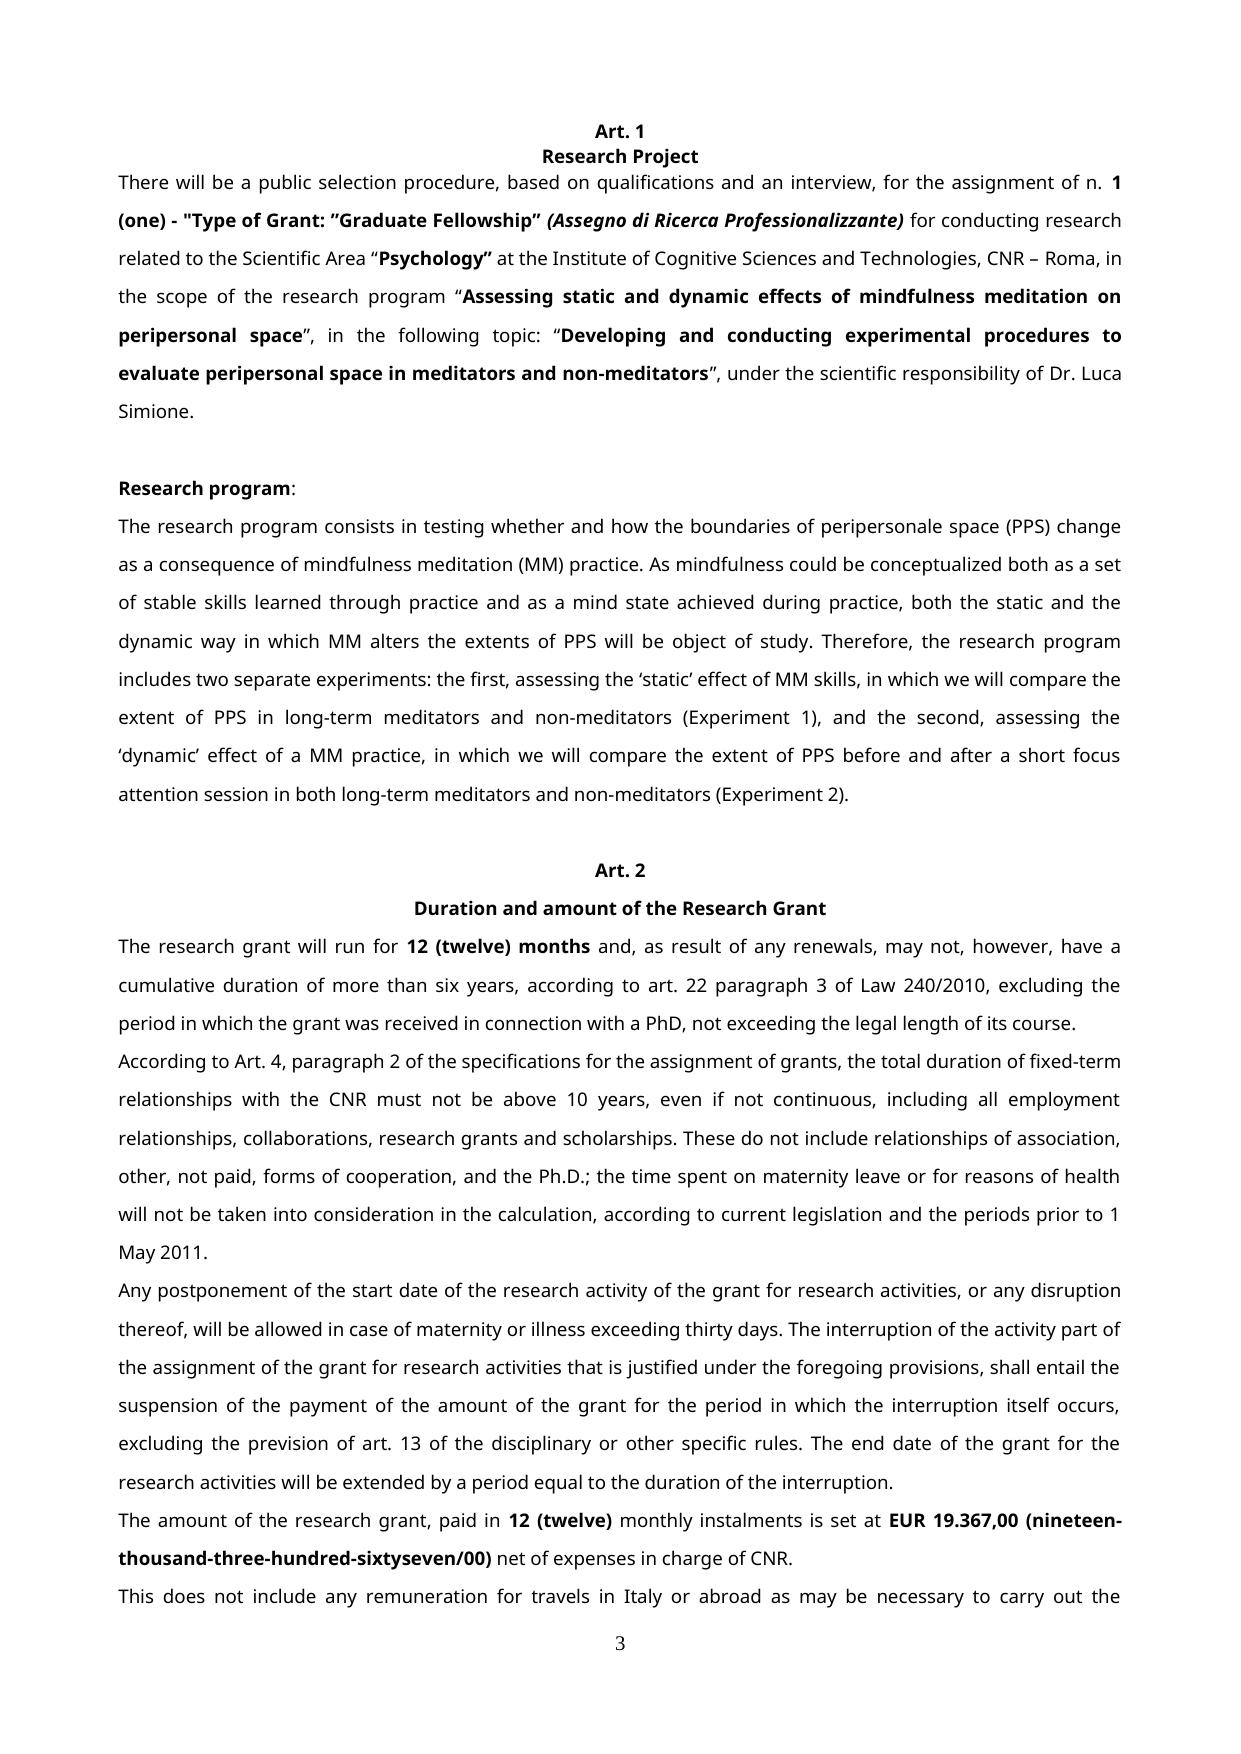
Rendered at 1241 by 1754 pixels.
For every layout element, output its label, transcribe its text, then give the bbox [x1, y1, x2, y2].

text Art. 2 Duration and amount of the Research Grant [118, 857, 1122, 921]
text Research program: [118, 475, 1122, 501]
text Research Project [118, 144, 1122, 169]
text There will be a public selection procedure, based on qualifications and an interview, for the assignment of n. 1 (one) - "Type of Grant: ”Graduate Fellowship” (Assegno di Ricerca Professionalizzante) for conducting research related to the Scientific Area “Psychology” at the Institute of Cognitive Sciences and Technologies, CNR – Roma, in the scope of the research program “Assessing static and dynamic effects of mindfulness meditation on peripersonal space”, in the following topic: “Developing and conducting experimental procedures to evaluate peripersonal space in meditators and non-meditators”, under the scientific responsibility of Dr. Luca Simione. [118, 169, 1122, 424]
text According to Art. 4, paragraph 2 of the specifications for the assignment of grants, the total duration of fixed-term relationships with the CNR must not be above 10 years, even if not continuous, including all employment relationships, collaborations, research grants and scholarships. These do not include relationships of association, other, not paid, forms of cooperation, and the Ph.D.; the time spent on maternity leave or for reasons of health will not be taken into consideration in the calculation, according to current legislation and the periods prior to 1 May 2011. [118, 1048, 1122, 1265]
text Any postponement of the start date of the research activity of the grant for research activities, or any disruption thereof, will be allowed in case of maternity or illness exceeding thirty days. The interruption of the activity part of the assignment of the grant for research activities that is justified under the foregoing provisions, shall entail the suspension of the payment of the amount of the grant for the period in which the interruption itself occurs, excluding the prevision of art. 13 of the disciplinary or other specific rules. The end date of the grant for the research activities will be extended by a period equal to the duration of the interruption. [118, 1278, 1122, 1494]
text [118, 1584, 1122, 1609]
text The research program consists in testing whether and how the boundaries of peripersonale space (PPS) change as a consequence of mindfulness meditation (MM) practice. As mindfulness could be conceptualized both as a set of stable skills learned through practice and as a mind state achieved during practice, both the static and the dynamic way in which MM alters the extents of PPS will be object of study. Therefore, the research program includes two separate experiments: the first, assessing the ‘static’ effect of MM skills, in which we will compare the extent of PPS in long-term meditators and non-meditators (Experiment 1), and the second, assessing the ‘dynamic’ effect of a MM practice, in which we will compare the extent of PPS before and after a short focus attention session in both long-term meditators and non-meditators (Experiment 2). [118, 513, 1122, 806]
text The research grant will run for 12 (twelve) months and, as result of any renewals, may not, however, have a cumulative duration of more than six years, according to art. 22 paragraph 3 of Law 240/2010, excluding the period in which the grant was received in connection with a PhD, not exceeding the legal length of its course. [118, 934, 1122, 1036]
text Art. 1 [118, 118, 1122, 144]
text The amount of the research grant, paid in 12 (twelve) monthly instalments is set at EUR 19.367,00 (nineteen-thousand-three-hundred-sixtyseven/00) net of expenses in charge of CNR. [118, 1507, 1122, 1571]
